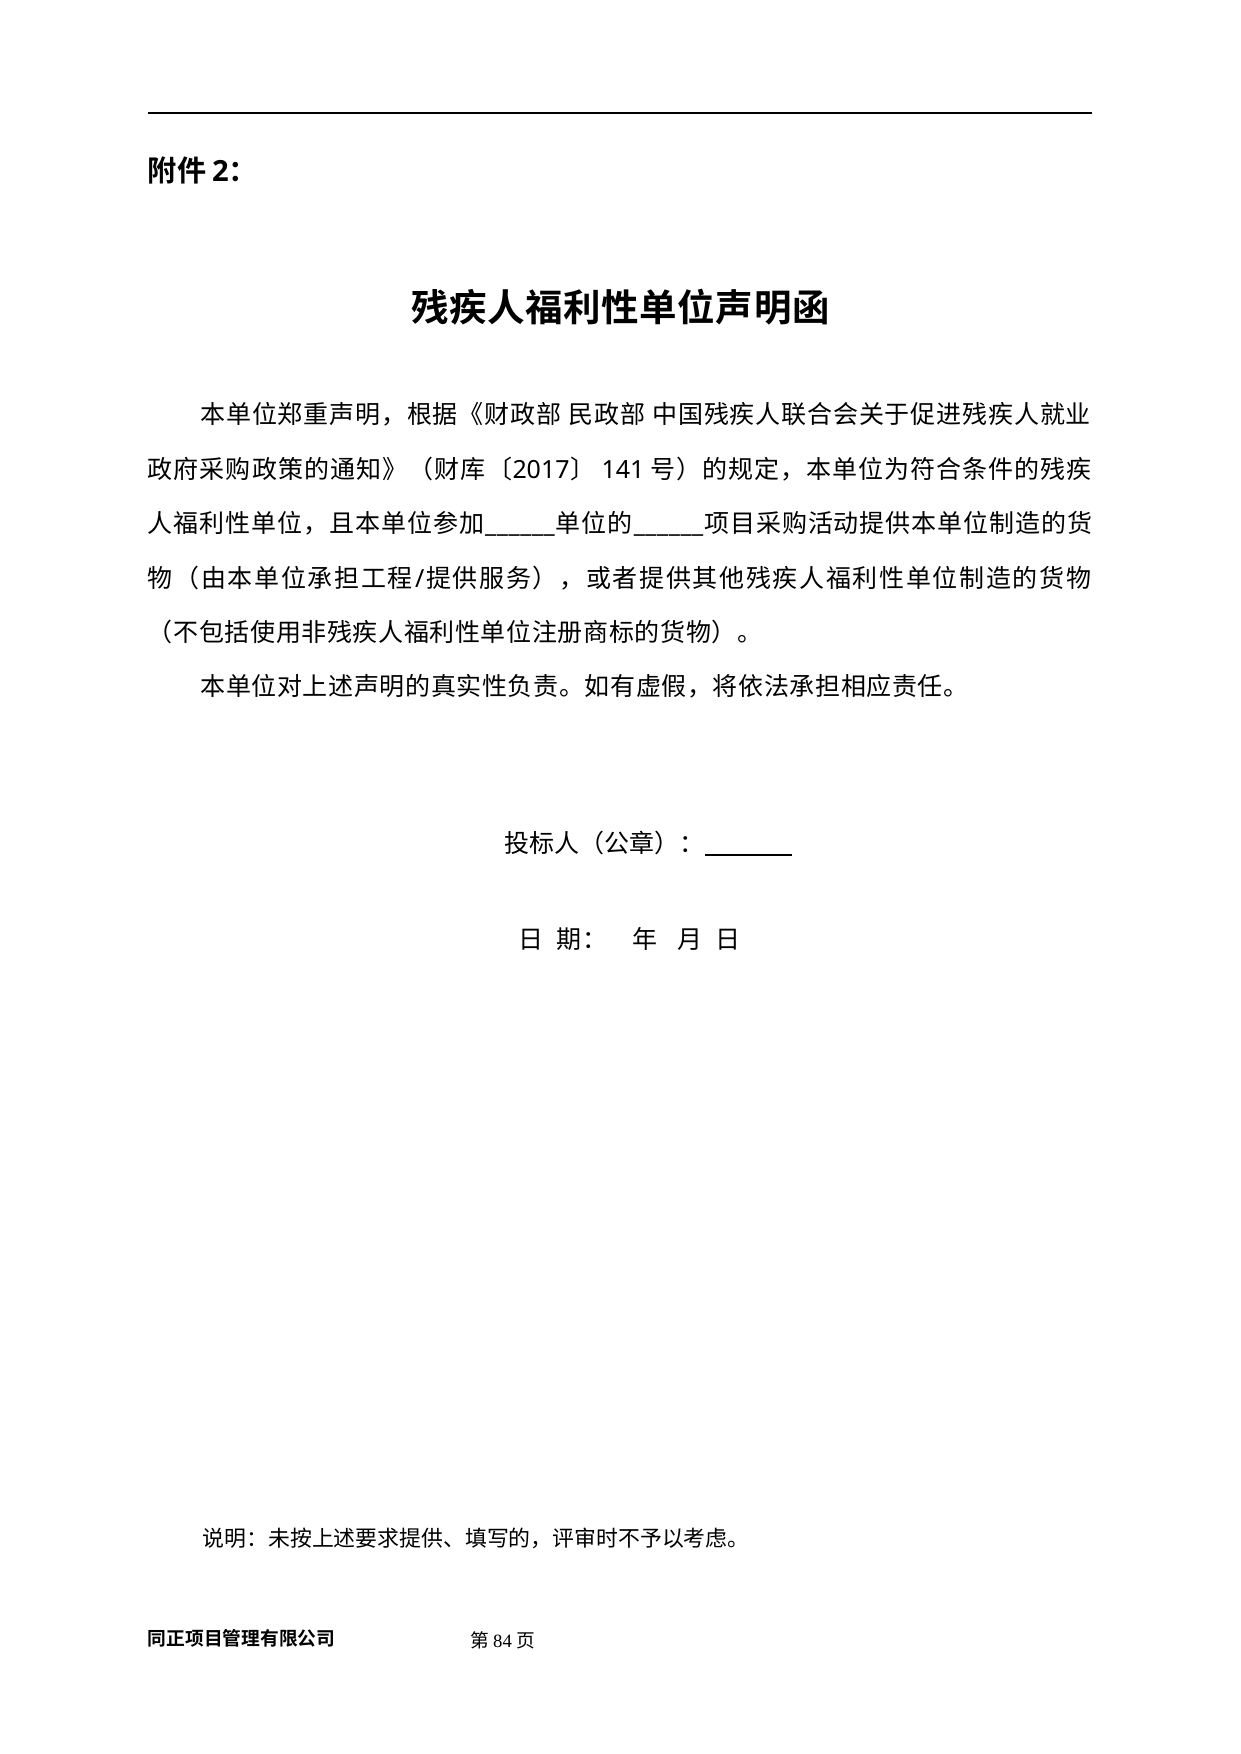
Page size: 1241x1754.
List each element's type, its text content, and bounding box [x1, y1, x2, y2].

text 本单位对上述声明的真实性负责。如有虚假，将依法承担相应责任。 [148, 667, 1092, 703]
text 投标人（公章）： [148, 823, 930, 859]
text 日 期： 年 月 日 [148, 920, 930, 956]
text 残疾人福利性单位声明函 [148, 272, 1092, 334]
text 本单位郑重声明，根据《财政部 民政部 中国残疾人联合会关于促进残疾人就业政府采购政策的通知》（财库〔2017〕 141号）的规定，本单位为符合条件的残疾人福利性单位，且本单位参加______单位的______项目采购活动提供本单位制造的货物（由本单位承担工程/提供服务），或者提供其他残疾人福利性单位制造的货物（不包括使用非残疾人福利性单位注册商标的货物）。 [148, 395, 1092, 649]
text 附件2： [148, 148, 1092, 190]
text 说明：未按上述要求提供、填写的，评审时不予以考虑。 [148, 1516, 1092, 1553]
